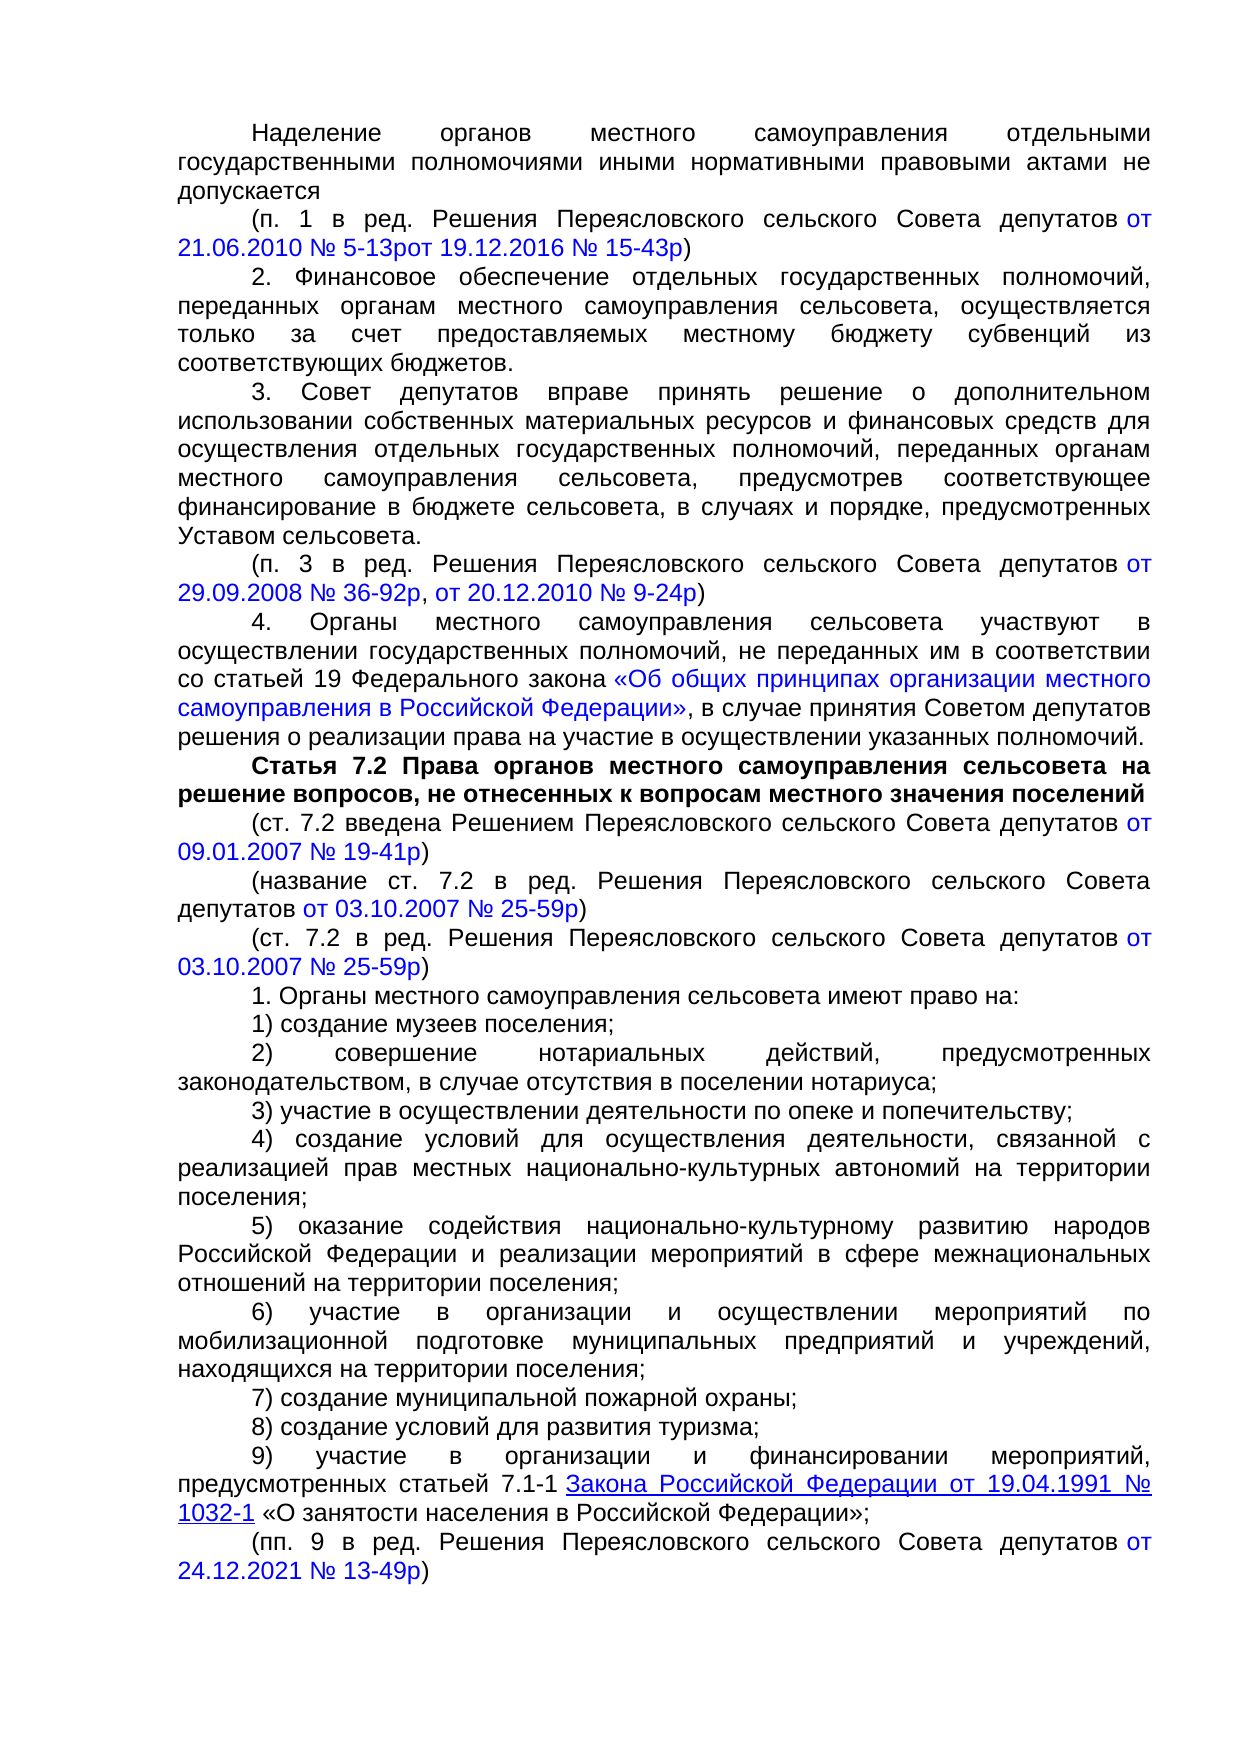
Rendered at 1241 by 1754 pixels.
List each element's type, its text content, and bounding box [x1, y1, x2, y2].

text 2. Финансовое обеспечение отдельных государственных полномочий, переданных органам местного самоуправления сельсовета, осуществляется только за счет предоставляемых местному бюджету субвенций из соответствующих бюджетов. [177, 262, 1152, 377]
text 3) участие в осуществлении деятельности по опеке и попечительству; [177, 1096, 1152, 1124]
text 6) участие в организации и осуществлении мероприятий по мобилизационной подготовке муниципальных предприятий и учреждений, находящихся на территории поселения; [177, 1297, 1152, 1383]
text (ст. 7.2 введена Решением Переясловского сельского Совета депутатов от 09.01.2007 № 19-41р) [177, 808, 1152, 866]
text 9) участие в организации и финансировании мероприятий, предусмотренных статьей 7.1-1 Закона Российской Федерации от 19.04.1991 № 1032-1 «О занятости населения в Российской Федерации»; [177, 1441, 1152, 1527]
text (название ст. 7.2 в ред. Решения Переясловского сельского Совета депутатов от 03.10.2007 № 25-59р) [177, 866, 1152, 923]
text 1) создание музеев поселения; [177, 1009, 1152, 1038]
text Наделение органов местного самоуправления отдельными государственными полномочиями иными нормативными правовыми актами не допускается [177, 118, 1152, 204]
text (п. 3 в ред. Решения Переясловского сельского Совета депутатов от 29.09.2008 № 36-92р, от 20.12.2010 № 9-24р) [177, 549, 1152, 607]
text 4. Органы местного самоуправления сельсовета участвуют в осуществлении государственных полномочий, не переданных им в соответствии со статьей 19 Федерального закона «Об общих принципах организации местного самоуправления в Российской Федерации», в случае принятия Советом депутатов решения о реализации права на участие в осуществлении указанных полномочий. [177, 607, 1152, 751]
text Статья 7.2 Права органов местного самоуправления сельсовета на решение вопросов, не отнесенных к вопросам местного значения поселений [177, 751, 1152, 808]
text 4) создание условий для осуществления деятельности, связанной с реализацией прав местных национально-культурных автономий на территории поселения; [177, 1124, 1152, 1211]
text (пп. 9 в ред. Решения Переясловского сельского Совета депутатов от 24.12.2021 № 13-49р) [177, 1527, 1152, 1584]
text (ст. 7.2 в ред. Решения Переясловского сельского Совета депутатов от 03.10.2007 № 25-59р) [177, 923, 1152, 981]
text 5) оказание содействия национально-культурному развитию народов Российской Федерации и реализации мероприятий в сфере межнациональных отношений на территории поселения; [177, 1211, 1152, 1297]
text 2) совершение нотариальных действий, предусмотренных законодательством, в случае отсутствия в поселении нотариуса; [177, 1038, 1152, 1096]
text 8) создание условий для развития туризма; [177, 1412, 1152, 1441]
text (п. 1 в ред. Решения Переясловского сельского Совета депутатов от 21.06.2010 № 5-13рот 19.12.2016 № 15-43р) [177, 204, 1152, 262]
text 7) создание муниципальной пожарной охраны; [177, 1383, 1152, 1412]
text 3. Совет депутатов вправе принять решение о дополнительном использовании собственных материальных ресурсов и финансовых средств для осуществления отдельных государственных полномочий, переданных органам местного самоуправления сельсовета, предусмотрев соответствующее финансирование в бюджете сельсовета, в случаях и порядке, предусмотренных Уставом сельсовета. [177, 377, 1152, 549]
text 1. Органы местного самоуправления сельсовета имеют право на: [177, 981, 1152, 1009]
